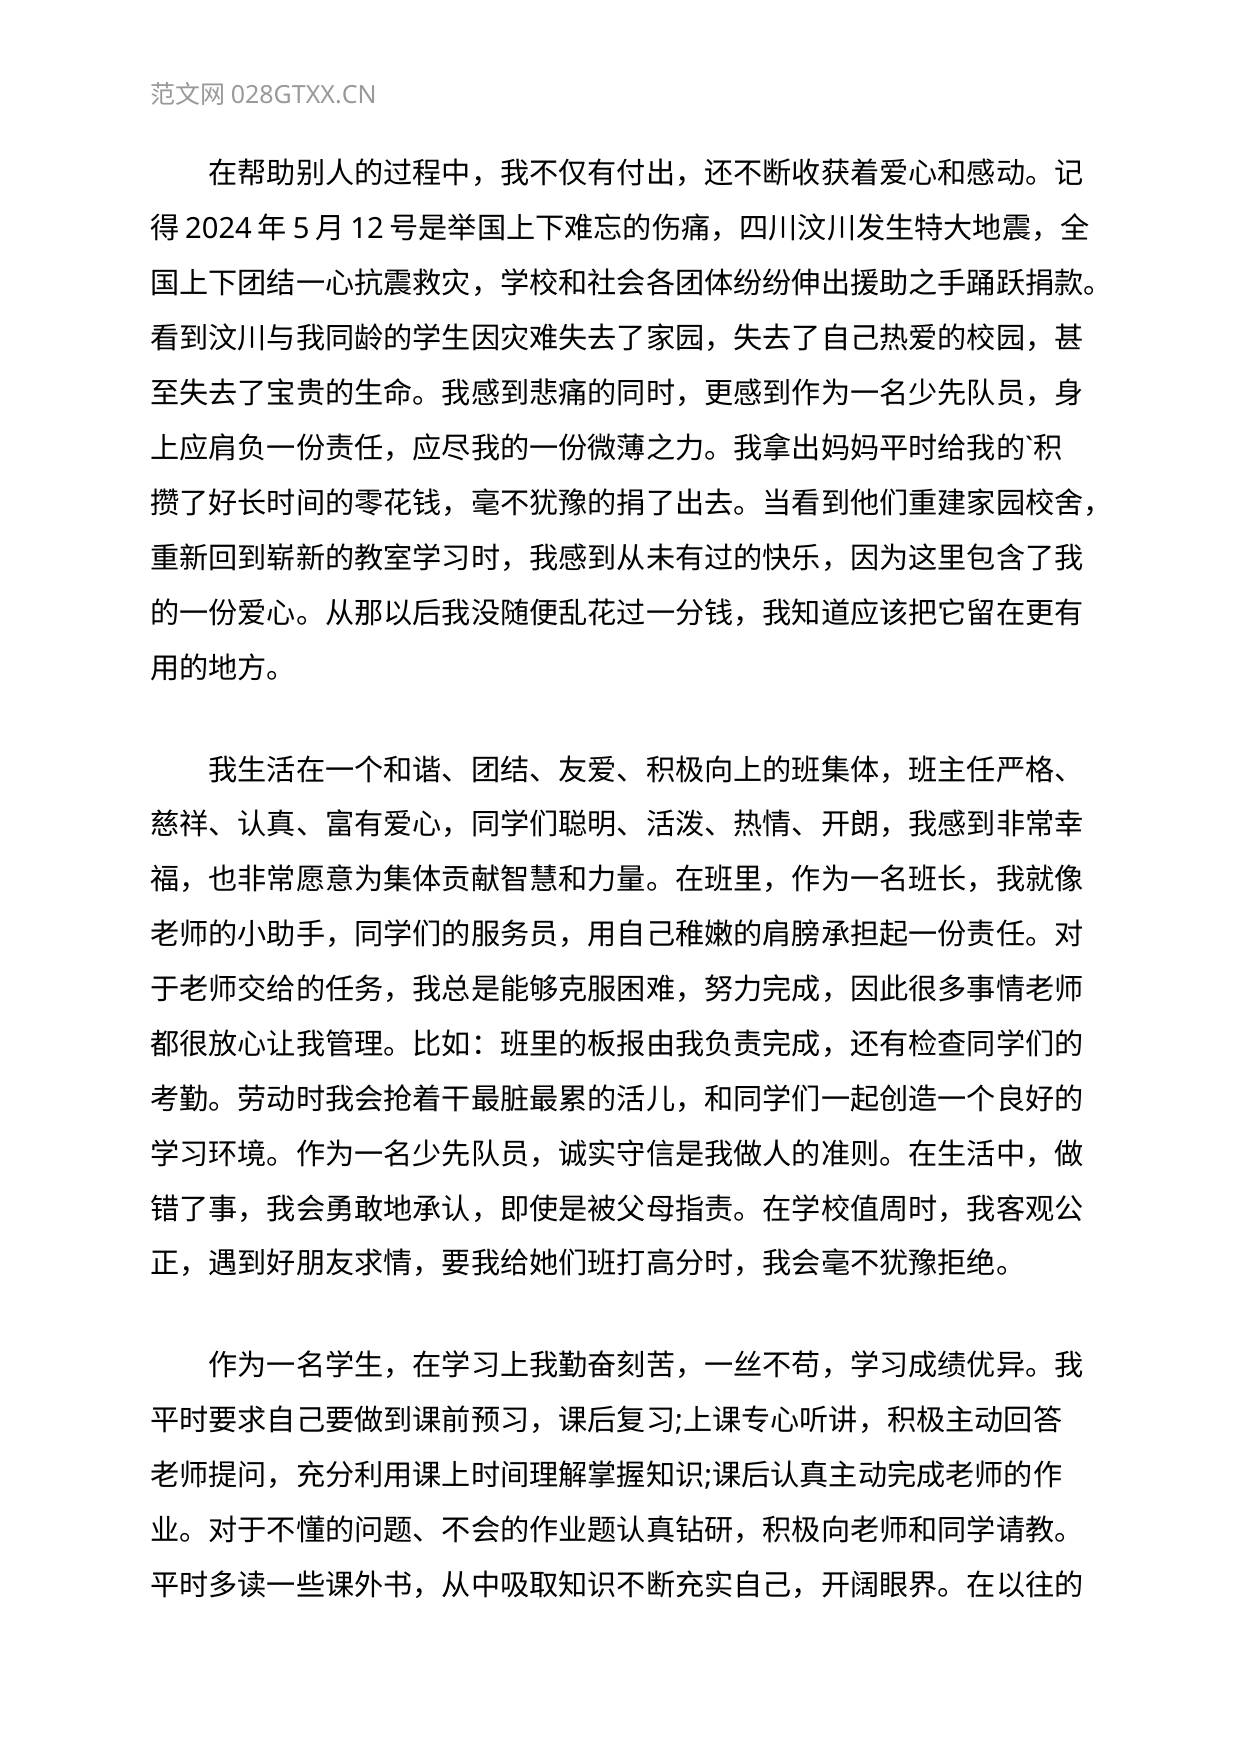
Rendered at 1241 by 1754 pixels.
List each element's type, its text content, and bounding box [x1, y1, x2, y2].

text 在帮助别人的过程中，我不仅有付出，还不断收获着爱心和感动。记得2024年5月12号是举国上下难忘的伤痛，四川汶川发生特大地震，全国上下团结一心抗震救灾，学校和社会各团体纷纷伸出援助之手踊跃捐款。看到汶川与我同龄的学生因灾难失去了家园，失去了自己热爱的校园，甚至失去了宝贵的生命。我感到悲痛的同时，更感到作为一名少先队员，身上应肩负一份责任，应尽我的一份微薄之力。我拿出妈妈平时给我的`积攒了好长时间的零花钱，毫不犹豫的捐了出去。当看到他们重建家园校舍，重新回到崭新的教室学习时，我感到从未有过的快乐，因为这里包含了我的一份爱心。从那以后我没随便乱花过一分钱，我知道应该把它留在更有用的地方。 [150, 150, 1090, 687]
text 我生活在一个和谐、团结、友爱、积极向上的班集体，班主任严格、慈祥、认真、富有爱心，同学们聪明、活泼、热情、开朗，我感到非常幸福，也非常愿意为集体贡献智慧和力量。在班里，作为一名班长，我就像老师的小助手，同学们的服务员，用自己稚嫩的肩膀承担起一份责任。对于老师交给的任务，我总是能够克服困难，努力完成，因此很多事情老师都很放心让我管理。比如：班里的板报由我负责完成，还有检查同学们的考勤。劳动时我会抢着干最脏最累的活儿，和同学们一起创造一个良好的学习环境。作为一名少先队员，诚实守信是我做人的准则。在生活中，做错了事，我会勇敢地承认，即使是被父母指责。在学校值周时，我客观公正，遇到好朋友求情，要我给她们班打高分时，我会毫不犹豫拒绝。 [150, 746, 1090, 1282]
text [150, 1342, 1090, 1604]
